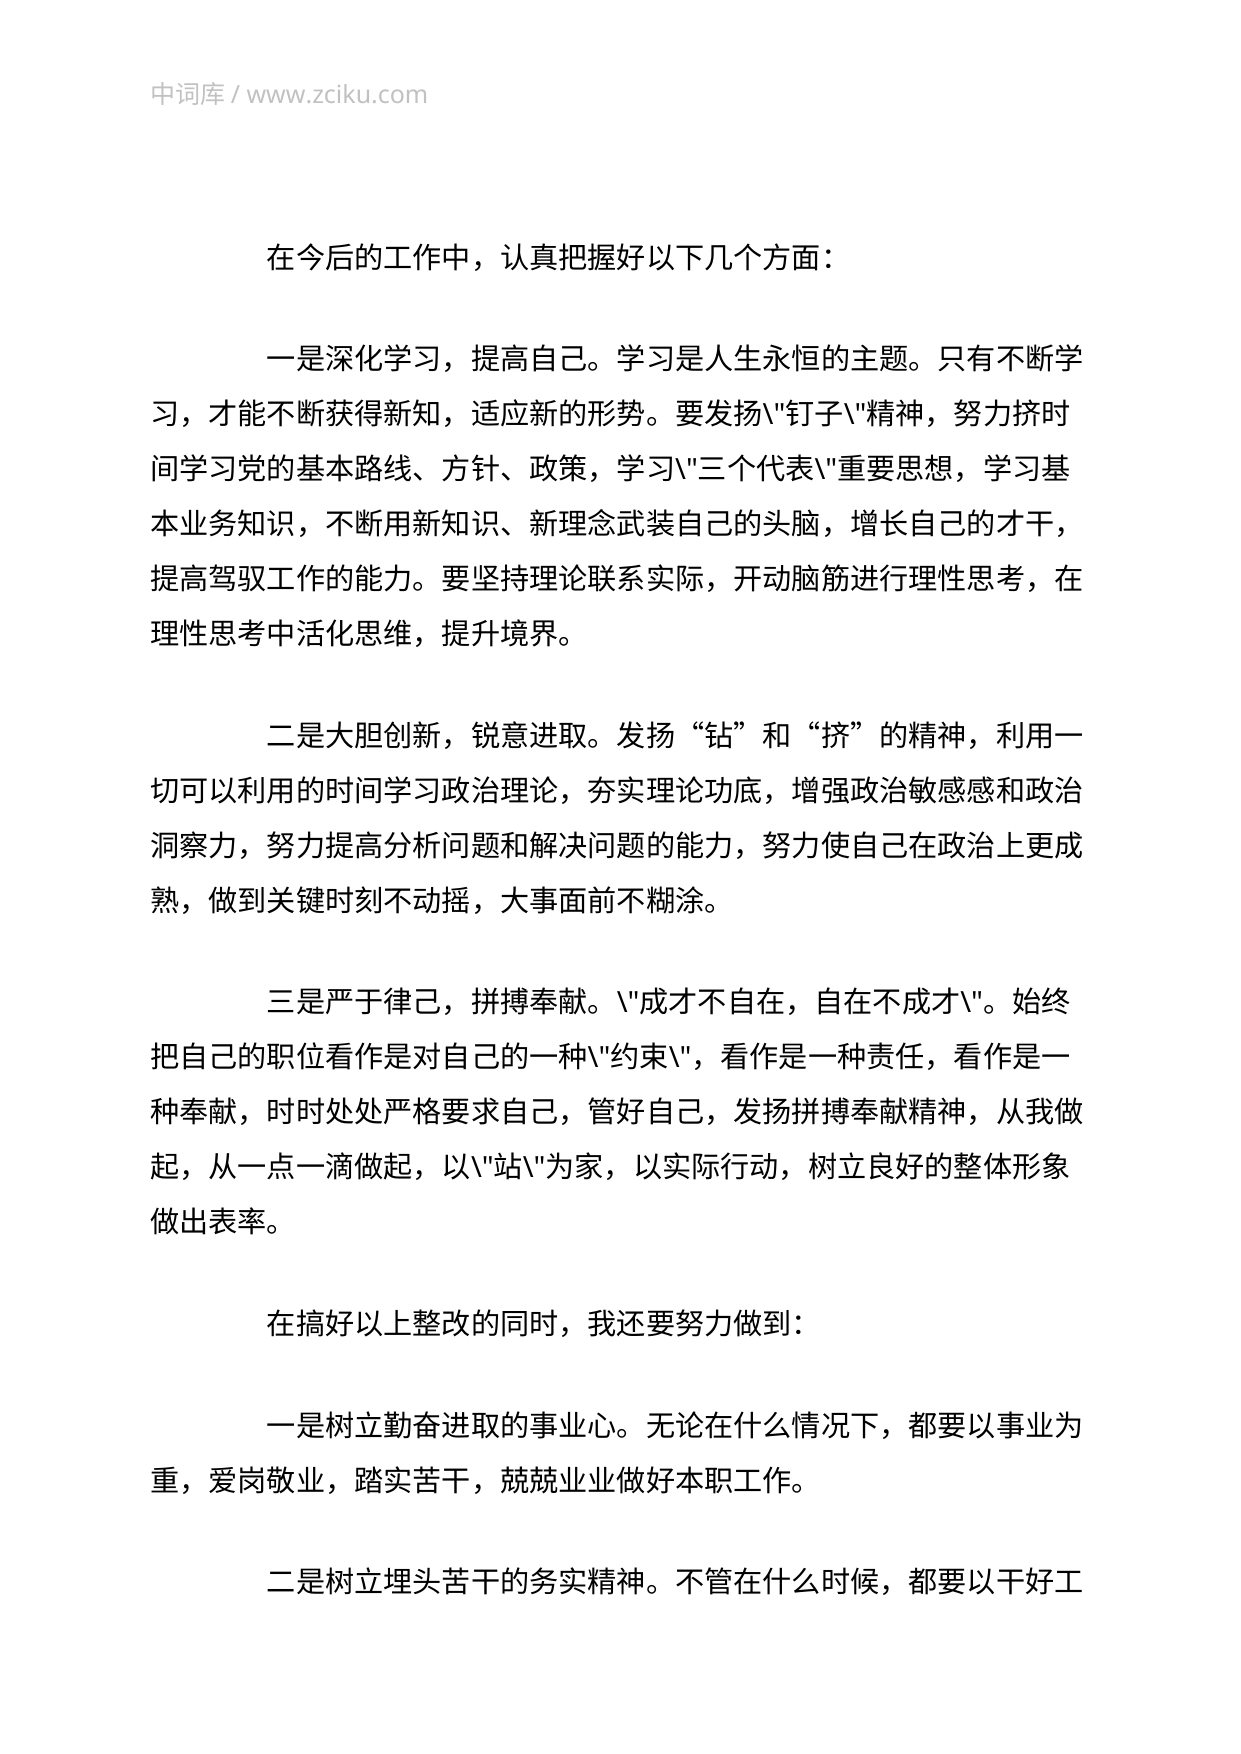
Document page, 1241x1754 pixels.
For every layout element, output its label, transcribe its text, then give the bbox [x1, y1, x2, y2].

text 一是深化学习，提高自己。学习是人生永恒的主题。只有不断学习，才能不断获得新知，适应新的形势。要发扬\"钉子\"精神，努力挤时间学习党的基本路线、方针、政策，学习\"三个代表\"重要思想，学习基本业务知识，不断用新知识、新理念武装自己的头脑，增长自己的才干，提高驾驭工作的能力。要坚持理论联系实际，开动脑筋进行理性思考，在理性思考中活化思维，提升境界。 [150, 336, 1090, 653]
text 三是严于律己，拼搏奉献。\"成才不自在，自在不成才\"。始终把自己的职位看作是对自己的一种\"约束\"，看作是一种责任，看作是一种奉献，时时处处严格要求自己，管好自己，发扬拼搏奉献精神，从我做起，从一点一滴做起，以\"站\"为家，以实际行动，树立良好的整体形象做出表率。 [150, 979, 1090, 1241]
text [150, 1559, 1090, 1601]
text 二是大胆创新，锐意进取。发扬“钻”和“挤”的精神，利用一切可以利用的时间学习政治理论，夯实理论功底，增强政治敏感感和政治洞察力，努力提高分析问题和解决问题的能力，努力使自己在政治上更成熟，做到关键时刻不动摇，大事面前不糊涂。 [150, 712, 1090, 919]
text 一是树立勤奋进取的事业心。无论在什么情况下，都要以事业为重，爱岗敬业，踏实苦干，兢兢业业做好本职工作。 [150, 1402, 1090, 1499]
text 在搞好以上整改的同时，我还要努力做到： [150, 1301, 1090, 1343]
text 在今后的工作中，认真把握好以下几个方面： [150, 234, 1090, 276]
